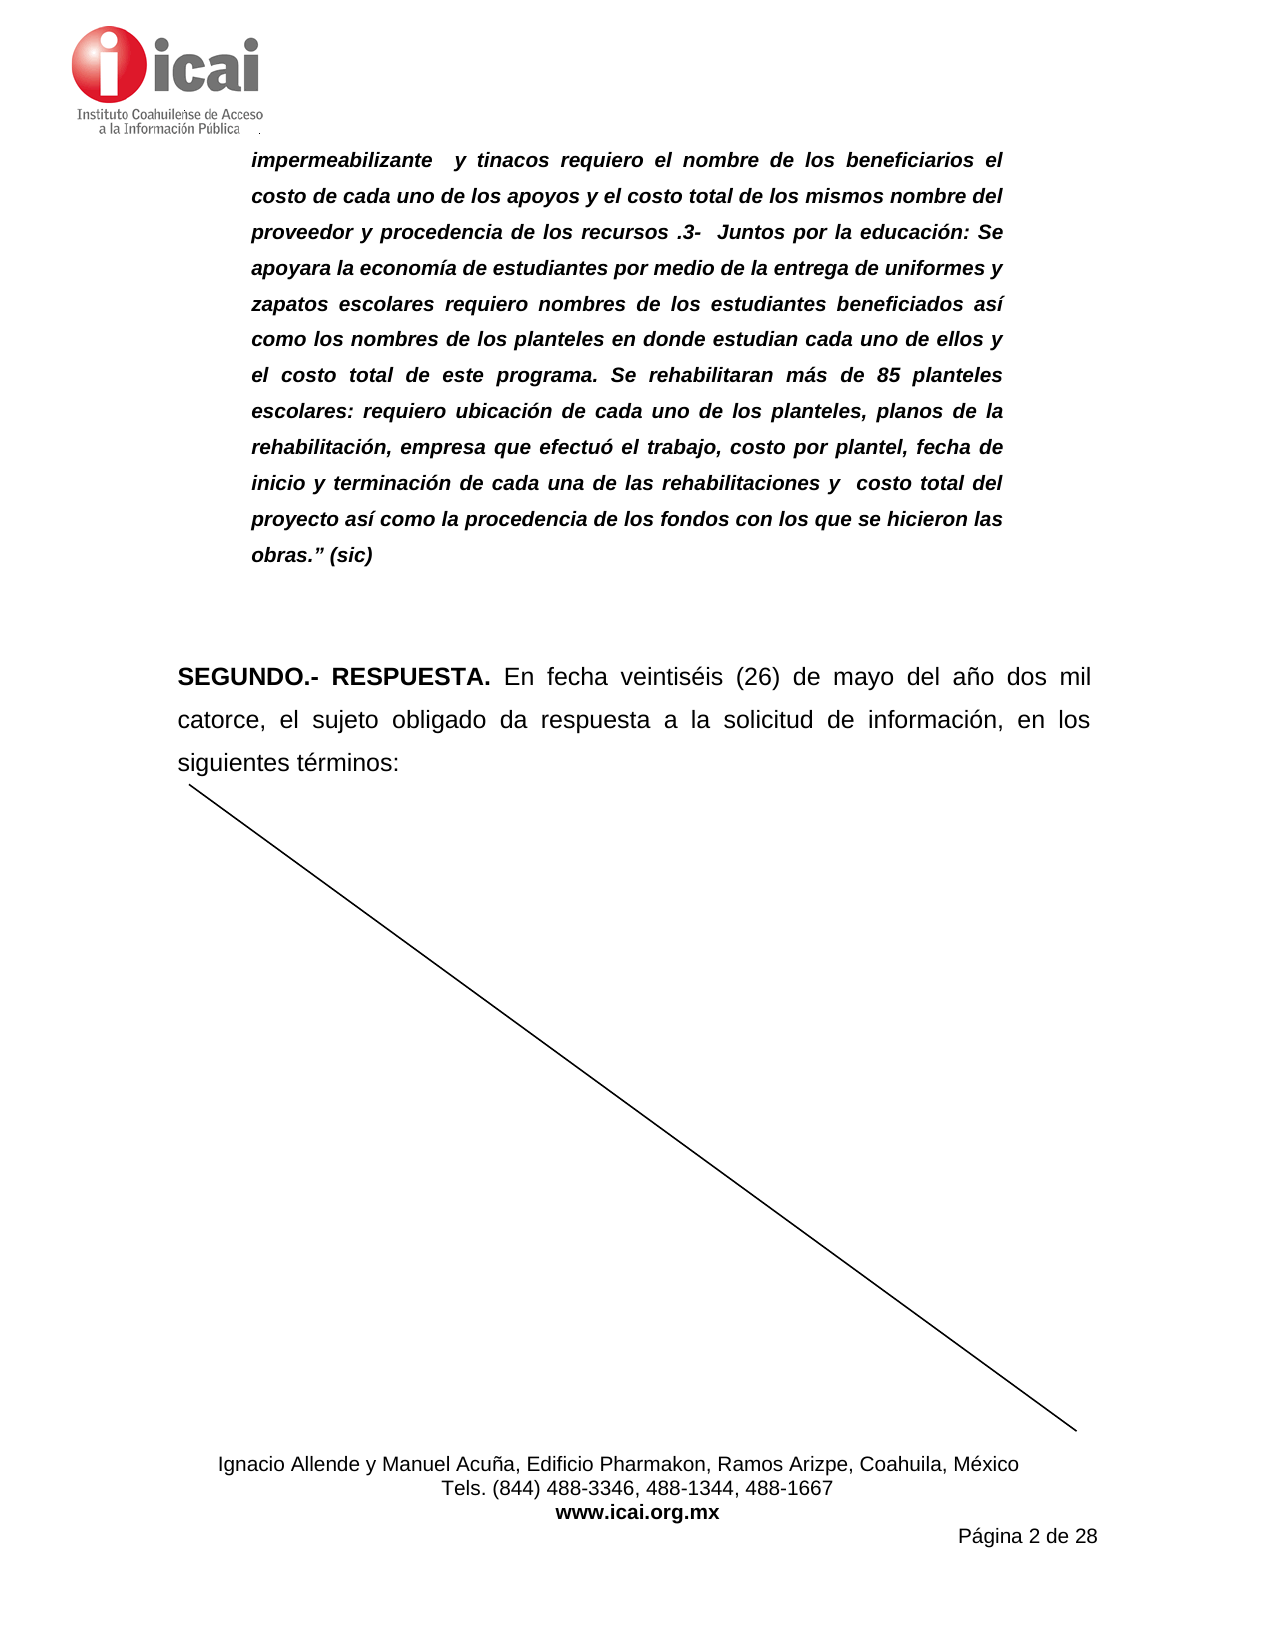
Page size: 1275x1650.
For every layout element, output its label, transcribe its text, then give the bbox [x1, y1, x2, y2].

picture [71, 26, 266, 143]
text SEGUNDO.- RESPUESTA. En fecha veintiséis (26) de mayo del año dos mil catorce, el sujeto obligado da respuesta a la solicitud de información, en los siguientes términos: [177, 661, 1093, 776]
